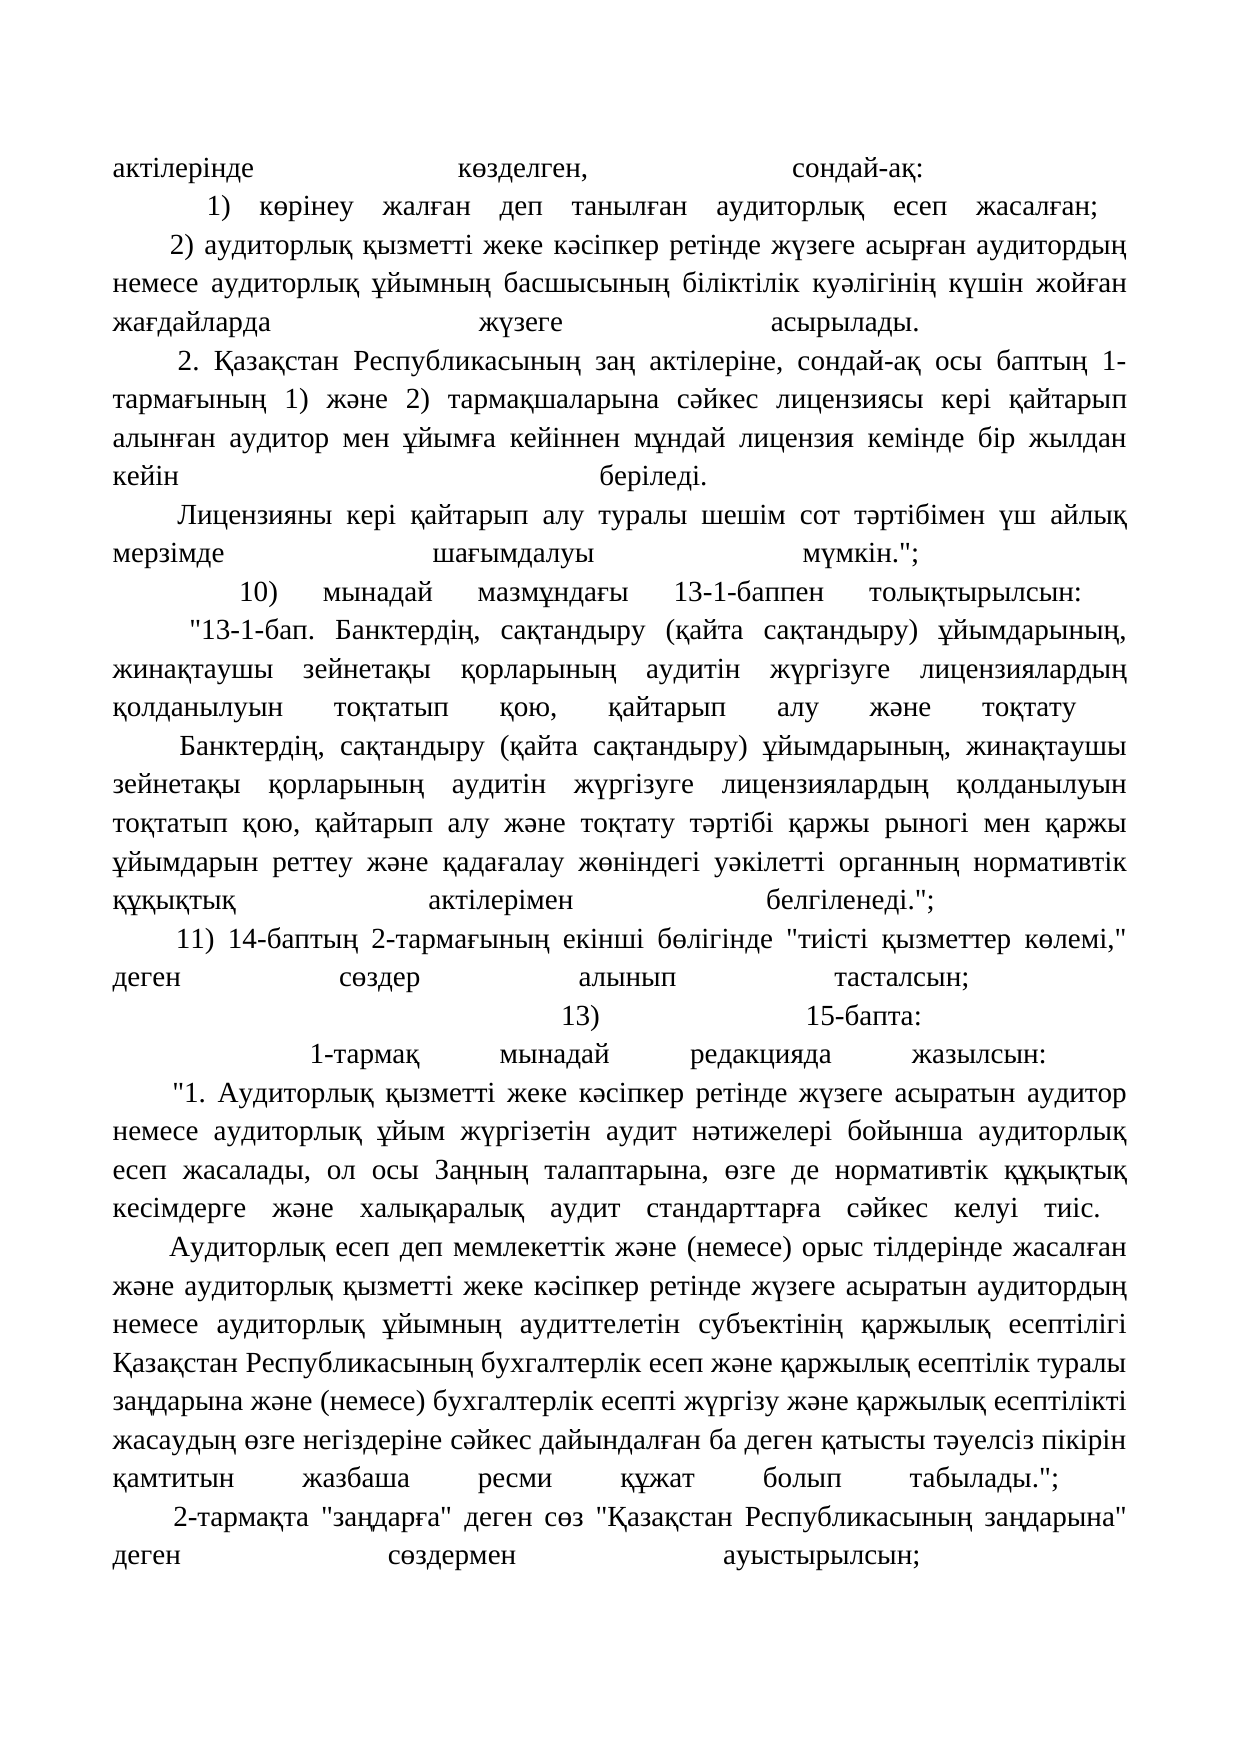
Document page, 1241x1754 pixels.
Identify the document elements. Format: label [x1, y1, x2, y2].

text [112, 150, 1128, 1571]
